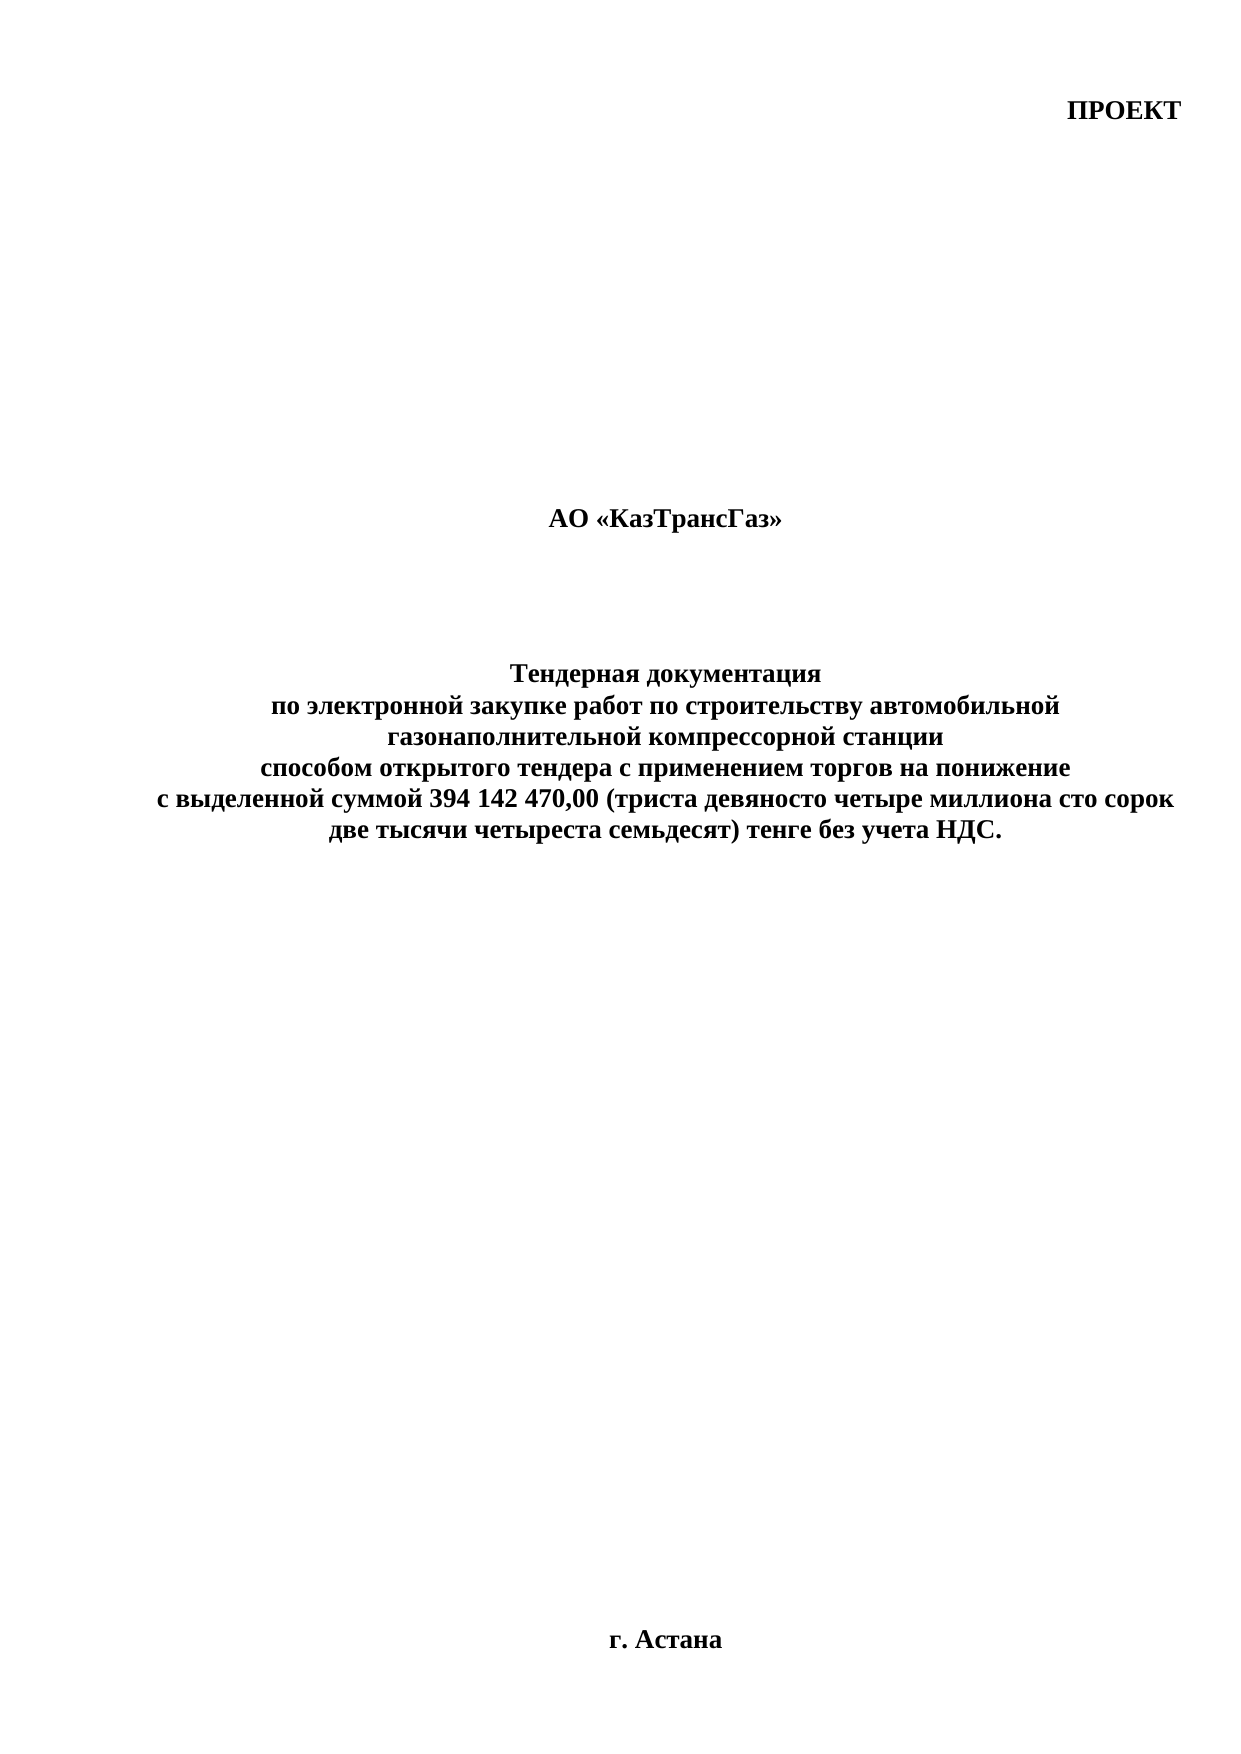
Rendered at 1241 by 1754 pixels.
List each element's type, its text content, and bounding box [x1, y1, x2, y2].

text г. Астана [150, 1623, 1181, 1654]
text по электронной закупке работ по строительству автомобильной газонаполнительной компрессорной станции [150, 689, 1181, 751]
text Тендерная документация [150, 658, 1181, 689]
subtitle АО «КазТрансГаз» [150, 502, 1181, 533]
text ПРОЕКТ [150, 94, 1181, 125]
text способом открытого тендера с применением торгов на понижение [150, 751, 1181, 782]
text с выделенной суммой 394 142 470,00 (триста девяносто четыре миллиона сто сорок две тысячи четыреста семьдесят) тенге без учета НДС. [150, 782, 1181, 844]
